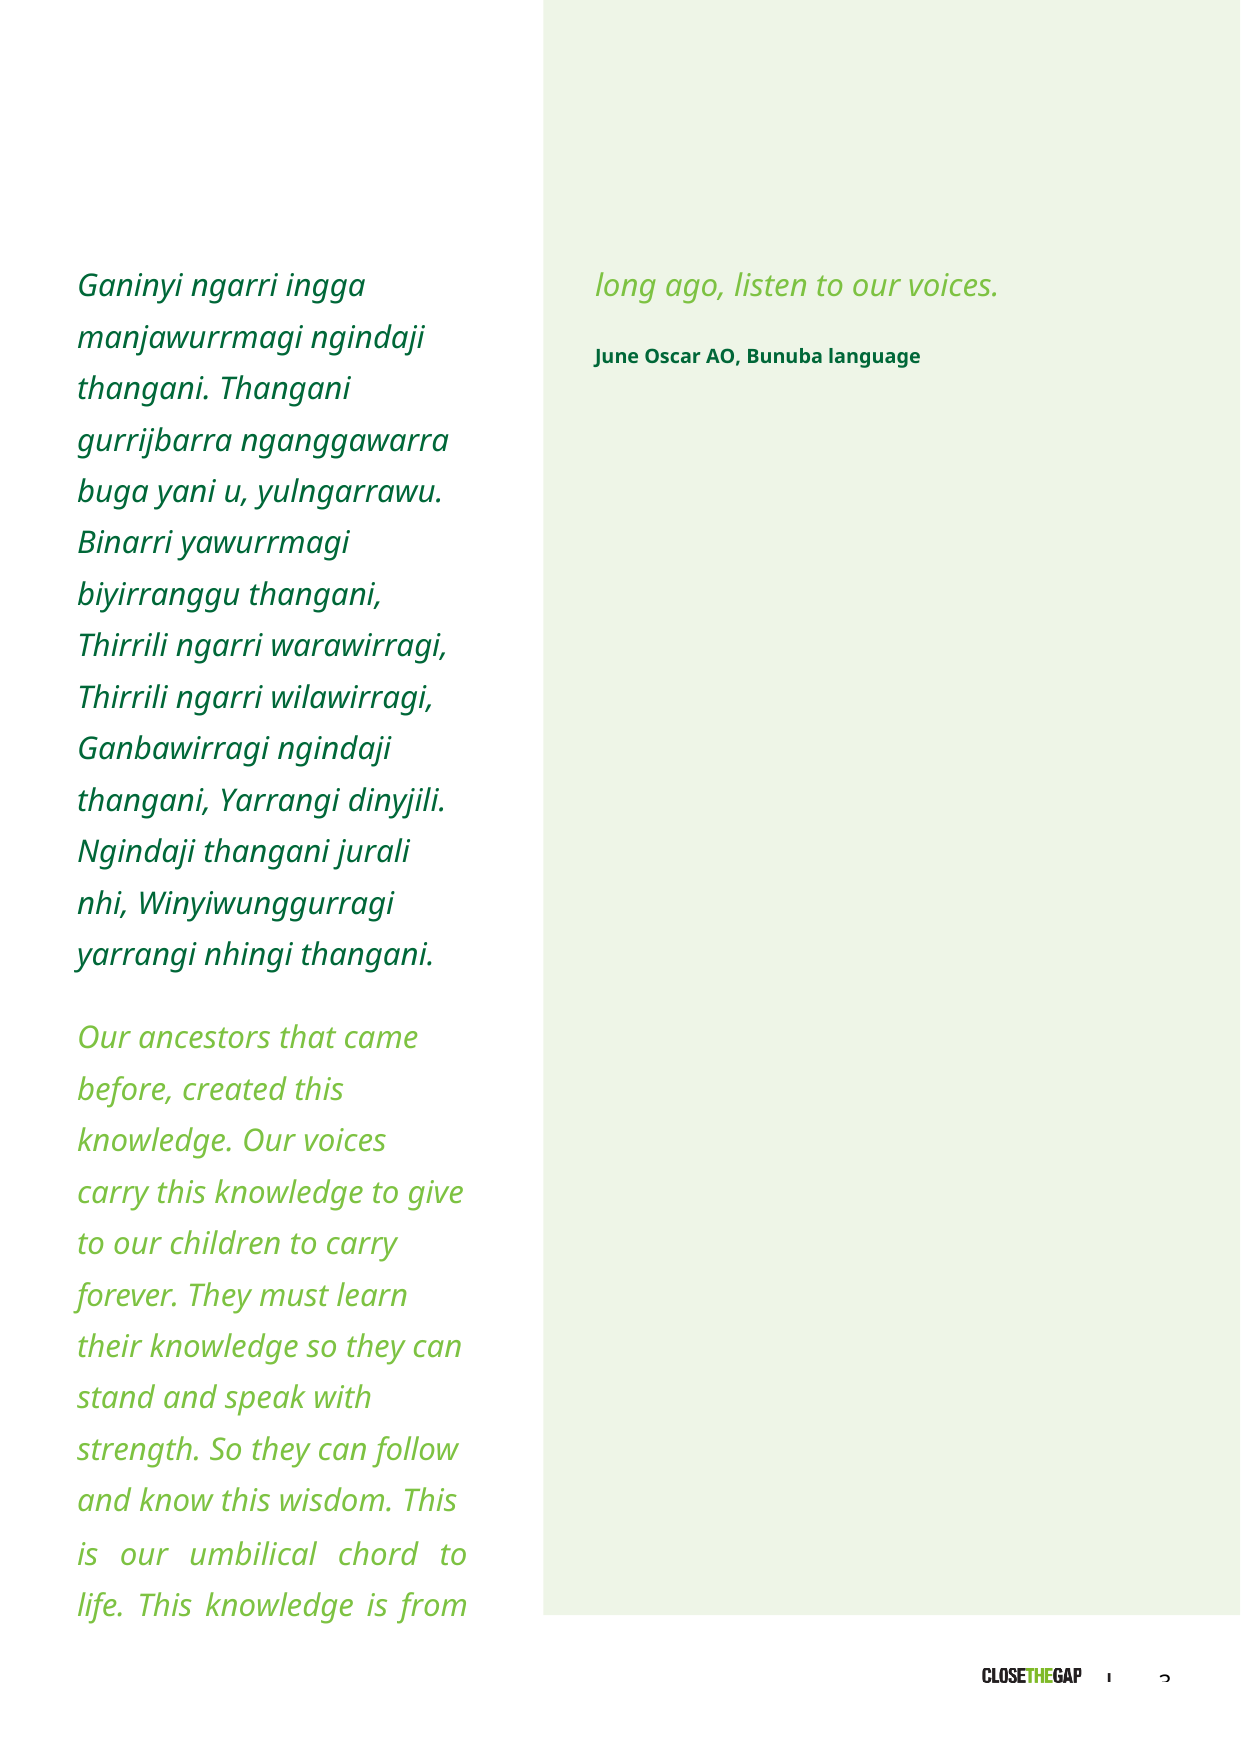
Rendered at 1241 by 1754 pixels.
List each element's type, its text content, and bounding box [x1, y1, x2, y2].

text June Oscar AO, Bunuba language [595, 343, 1240, 370]
picture [982, 1668, 1082, 1683]
subtitle Ganinyi ngarri ingga manjawurrmagi ngindaji thangani. Thangani gurrijbarra nganggawarra buga yani u, yulngarrawu. Binarri yawurrmagi biyirranggu thangani, Thirrili ngarri warawirragi, Thirrili ngarri wilawirragi, Ganbawirragi ngindaji thangani, Yarrangi dinyjili. Ngindaji thangani jurali nhi, Winyiwunggurragi yarrangi nhingi thangani. [77, 263, 452, 975]
text Our ancestors that came before, created this knowledge. Our voices carry this knowledge to give to our children to carry forever. They must learn their knowledge so they can stand and speak with strength. So they can follow and know this wisdom. This [77, 1015, 464, 1521]
text is our umbilical chord to life. This knowledge is from long ago, listen to our voices. [77, 1531, 468, 1626]
text is our umbilical chord to life. This knowledge is from long ago, listen to our voices. [595, 263, 1236, 306]
